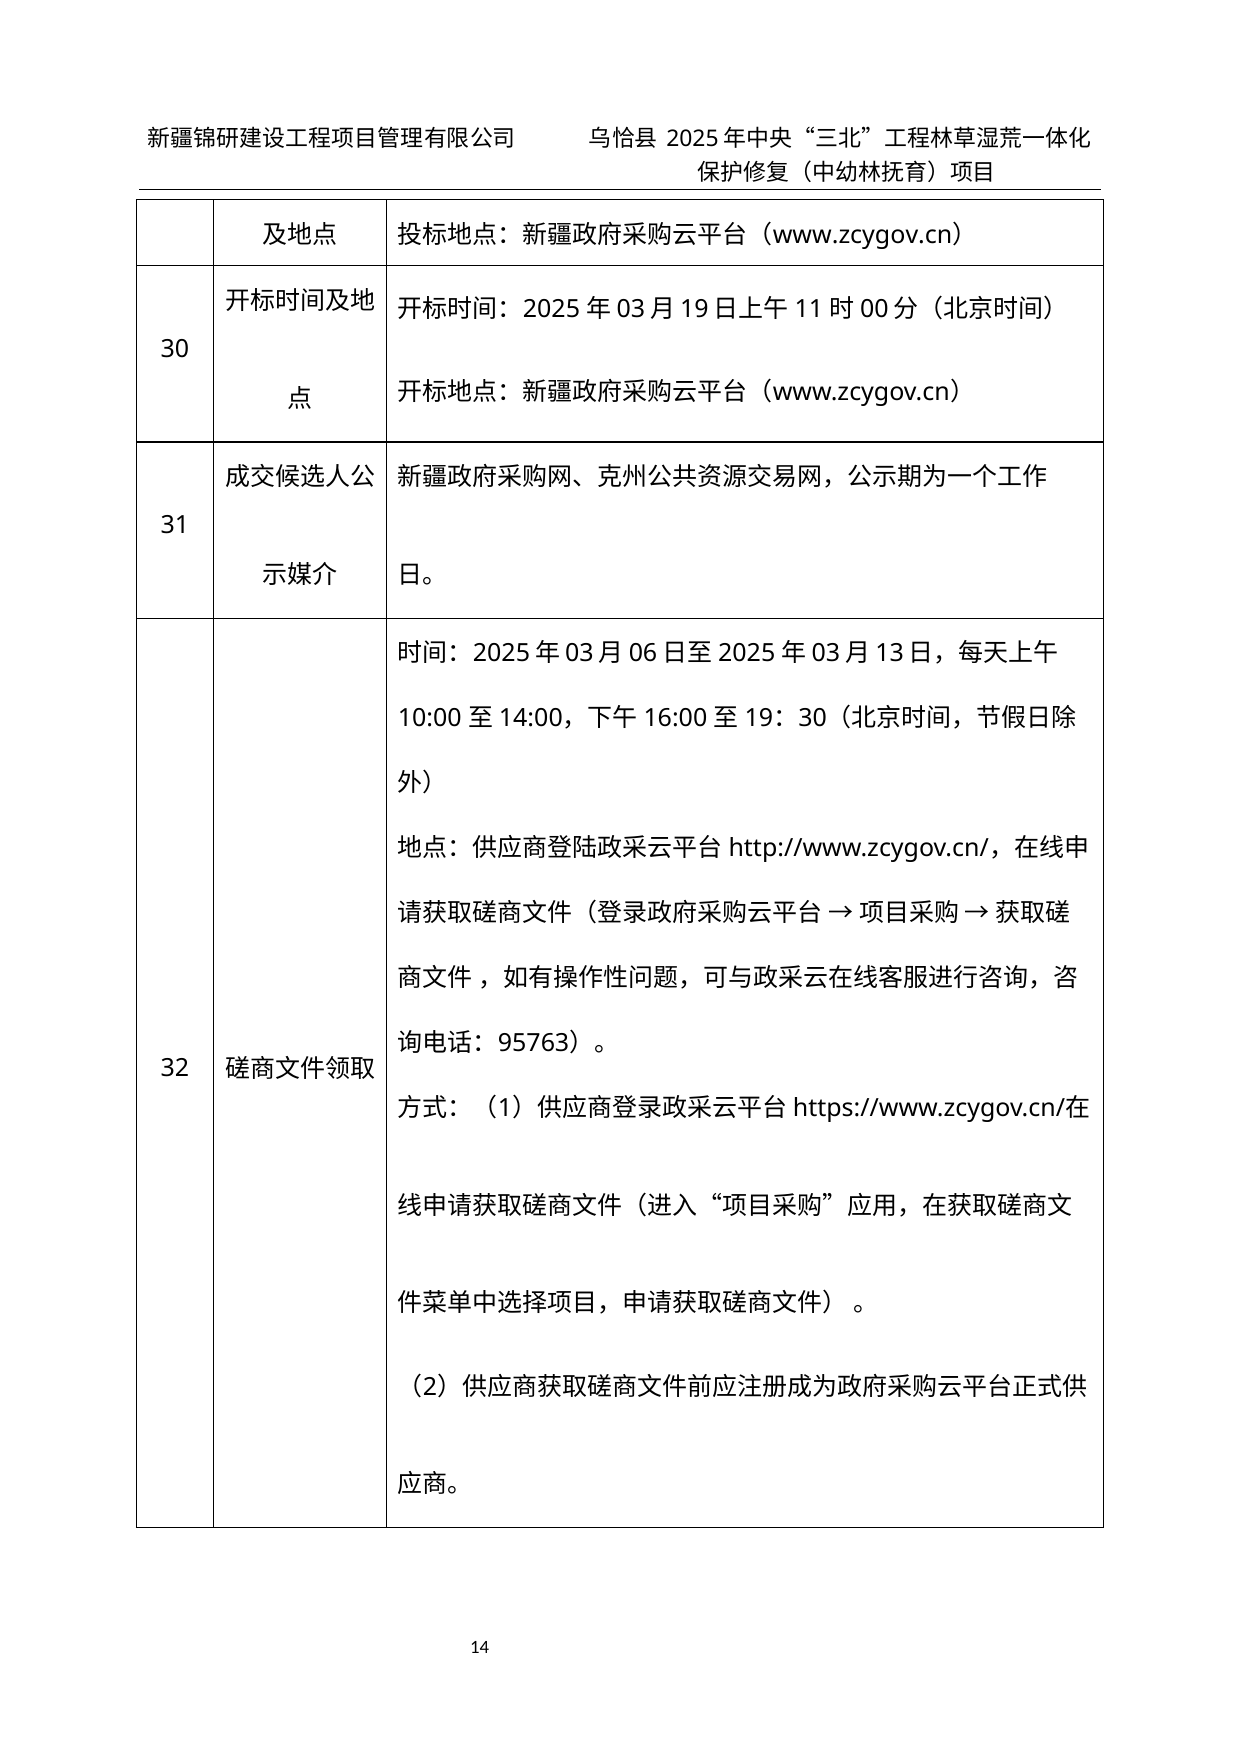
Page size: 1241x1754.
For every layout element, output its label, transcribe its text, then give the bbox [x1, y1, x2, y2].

table_cell 31 [137, 443, 213, 617]
table_cell 磋商文件领取 [214, 619, 386, 1527]
table_cell 投标截止时间及地点 [214, 200, 386, 265]
table_cell 开标时间及地点 [214, 266, 386, 441]
table_cell 32 [137, 619, 213, 1527]
table_cell 新疆政府采购网、克州公共资源交易网，公示期为一个工作日。 [387, 443, 1103, 617]
table_cell 成交候选人公示媒介 [214, 443, 386, 617]
table_cell 29 [137, 200, 213, 265]
table_cell 30 [137, 266, 213, 441]
table_cell 时间：2025年03月06日至 2025 年03月13日，每天上午 10:00 至 14:00，下午 16:00 至 19：30（北京时间，节假日除外） 地点：供应商登陆政采云平台 http://www.zcygov.cn/，在线申请获取磋商文件（登录政府采购云平台 → 项目采购 → 获取磋商文件 ，如有操作性问题，可与政采云在线客服进行咨询，咨询电话：95763）。 方式：（1）供应商登录政采云平台 https://www.zcygov.cn/在线申请获取磋商文件（进入“项目采购”应用，在获取磋商文件菜单中选择项目，申请获取磋商文件） 。 （2）供应商获取磋商文件前应注册成为政府采购云平台正式供应商。 [387, 619, 1103, 1527]
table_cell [387, 200, 1103, 265]
table_cell 开标时间：2025 年03月19日上午 11 时 00分（北京时间） 开标地点：新疆政府采购云平台（www.zcygov.cn） [387, 266, 1103, 441]
